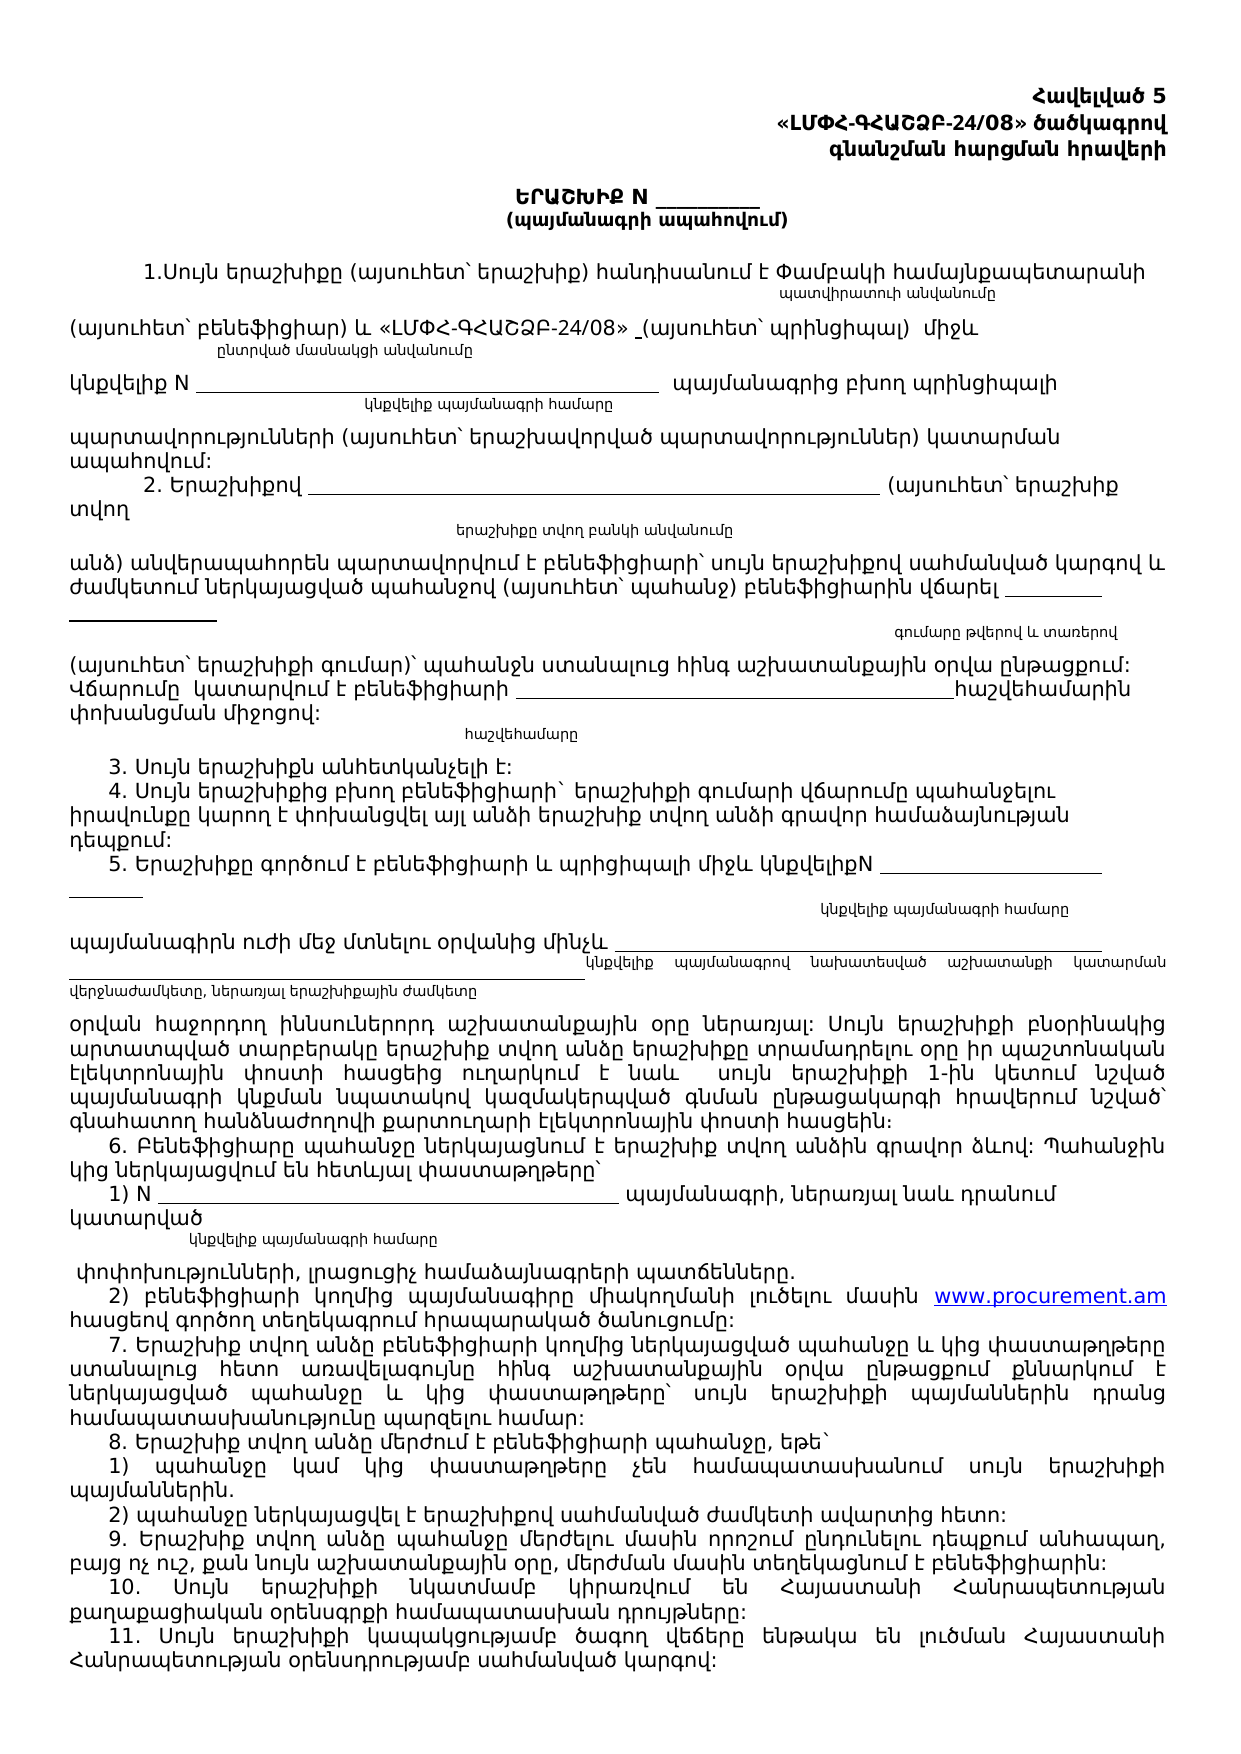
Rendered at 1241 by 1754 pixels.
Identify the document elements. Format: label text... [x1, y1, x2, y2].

text ԵՐԱՇԽԻՔ N __________ [69, 185, 1167, 209]
text 8. Երաշխիք տվող անձը մերժում է բենեֆիցիարի պահանջը, եթե` [69, 1430, 1167, 1454]
text կնքվելիք պայմանագրի համարը [69, 396, 1167, 425]
text 3. Սույն երաշխիքն անհետկանչելի է: [69, 755, 1167, 779]
text (այսուհետ՝ երաշխիքի գումար)՝ պահանջն ստանալուց հինգ աշխատանքային օրվա ընթացքում: Վճարումը կատարվում է բենեֆիցիարի հաշվեհամարին փոխանցման միջոցով: [69, 653, 1167, 726]
text 1.Սույն երաշխիքը (այսուհետ՝ երաշխիք) հանդիսանում է Փամբակի համայնքապետարանի [69, 260, 1167, 284]
text հաշվեհամարը [69, 726, 1167, 755]
text 7. Երաշխիք տվող անձը բենեֆիցիարի կողմից ներկայացված պահանջը և կից փաստաթղթերը ստանալուց հետո առավելագույնը հինգ աշխատանքային օրվա ընթացքում քննարկում է ներկայացված պահանջը և կից փաստաթղթերը՝ սույն երաշխիքի պայմաններին դրանց համապատասխանությունը պարզելու համար: [69, 1333, 1167, 1430]
text կնքվելիք պայմանագրի համարը [69, 1231, 1167, 1260]
text (պայմանագրի ապահովում) [69, 209, 1167, 231]
text (այսուհետ՝ բենեֆիցիար) և «ԼՄՓՀ-ԳՀԱՇՁԲ-24/08» (այսուհետ՝ պրինցիպալ) միջև ընտրված մասնակցի անվանումը [69, 313, 1167, 371]
text 1) N պայմանագրի, ներառյալ նաև դրանում կատարված [69, 1182, 1167, 1231]
text անձ) անվերապահորեն պարտավորվում է բենեֆիցիարի՝ սույն երաշխիքով սահմանված կարգով և ժամկետում ներկայացված պահանջով (այսուհետ՝ պահանջ) բենեֆիցիարին վճարել [69, 551, 1167, 624]
text 9. Երաշխիք տվող անձը պահանջը մերժելու մասին որոշում ընդունելու դեպքում անհապաղ, բայց ոչ ուշ, քան նույն աշխատանքային օրը, մերժման մասին տեղեկացնում է բենեֆիցիարին: [69, 1527, 1167, 1575]
text 11. Սույն երաշխիքի կապակցությամբ ծագող վեճերը ենթակա են լուծման Հայաստանի Հանրապետության օրենսդրությամբ սահմանված կարգով: [69, 1624, 1167, 1672]
text գումարը թվերով և տառերով [807, 624, 1167, 653]
text Հավելված 5 [69, 84, 1167, 108]
text 10. Սույն երաշխիքի նկատմամբ կիրառվում են Հայաստանի Հանրապետության քաղաքացիական օրենսգրքի համապատասխան դրույթները: [69, 1575, 1167, 1624]
text պատվիրատուի անվանումը [659, 284, 1167, 313]
text 2. Երաշխիքով (այսուհետ՝ երաշխիք տվող [69, 473, 1167, 522]
list պայմանագիրն ուժի մեջ մտնելու օրվանից մինչև կնքվելիք պայմանագրով նախատեսված աշխատանքի կատարման վերջնաժամկետը, ներառյալ երաշխիքային ժամկետը [69, 930, 1167, 1012]
text երաշխիքը տվող բանկի անվանումը [69, 522, 1167, 551]
text 4. Սույն երաշխիքից բխող բենեֆիցիարի` երաշխիքի գումարի վճարումը պահանջելու իրավունքը կարող է փոխանցվել այլ անձի երաշխիք տվող անձի գրավոր համաձայնության դեպքում: [69, 779, 1167, 852]
text 5. Երաշխիքը գործում է բենեֆիցիարի և պրիցիպալի միջև կնքվելիքN [69, 852, 1167, 901]
text «ԼՄՓՀ-ԳՀԱՇՁԲ-24/08» ծածկագրով [69, 108, 1167, 137]
text գնանշման հարցման հրավերի [69, 137, 1167, 161]
text 1) պահանջը կամ կից փաստաթղթերը չեն համապատասխանում սույն երաշխիքի պայմաններին. [69, 1454, 1167, 1503]
text 2) բենեֆիցիարի կողմից պայմանագիրը միակողմանի լուծելու մասին www.procurement.am հասցեով գործող տեղեկագրում հրապարակած ծանուցումը: [69, 1284, 1167, 1333]
text 2) պահանջը ներկայացվել է երաշխիքով սահմանված ժամկետի ավարտից հետո: [69, 1503, 1167, 1527]
list օրվան հաջորդող իննսուներորդ աշխատանքային օրը ներառյալ: Սույն երաշխիքի բնօրինակից արտատպված տարբերակը երաշխիք տվող անձը երաշխիքը տրամադրելու օրը իր պաշտոնական էլեկտրոնային փոստի հասցեից ուղարկում է նաև սույն երաշխիքի 1-ին կետում նշված պայմանագրի կնքման նպատակով կազմակերպված գնման ընթացակարգի հրավերում նշված՝ գնահատող հանձնաժողովի քարտուղարի էլեկտրոնային փոստի հասցեին։ [69, 1012, 1167, 1134]
text փոփոխությունների, լրացուցիչ համաձայնագրերի պատճենները. [69, 1260, 1167, 1284]
text կնքվելիք պայմանագրի համարը [585, 901, 1167, 930]
text կնքվելիք N պայմանագրից բխող պրինցիպալի [69, 371, 1167, 396]
text պարտավորությունների (այսուհետ՝ երաշխավորված պարտավորություններ) կատարման ապահովում: [69, 425, 1167, 473]
text 6. Բենեֆիցիարը պահանջը ներկայացնում է երաշխիք տվող անձին գրավոր ձևով: Պահանջին կից ներկայացվում են հետևյալ փաստաթղթերը՝ [69, 1134, 1167, 1182]
